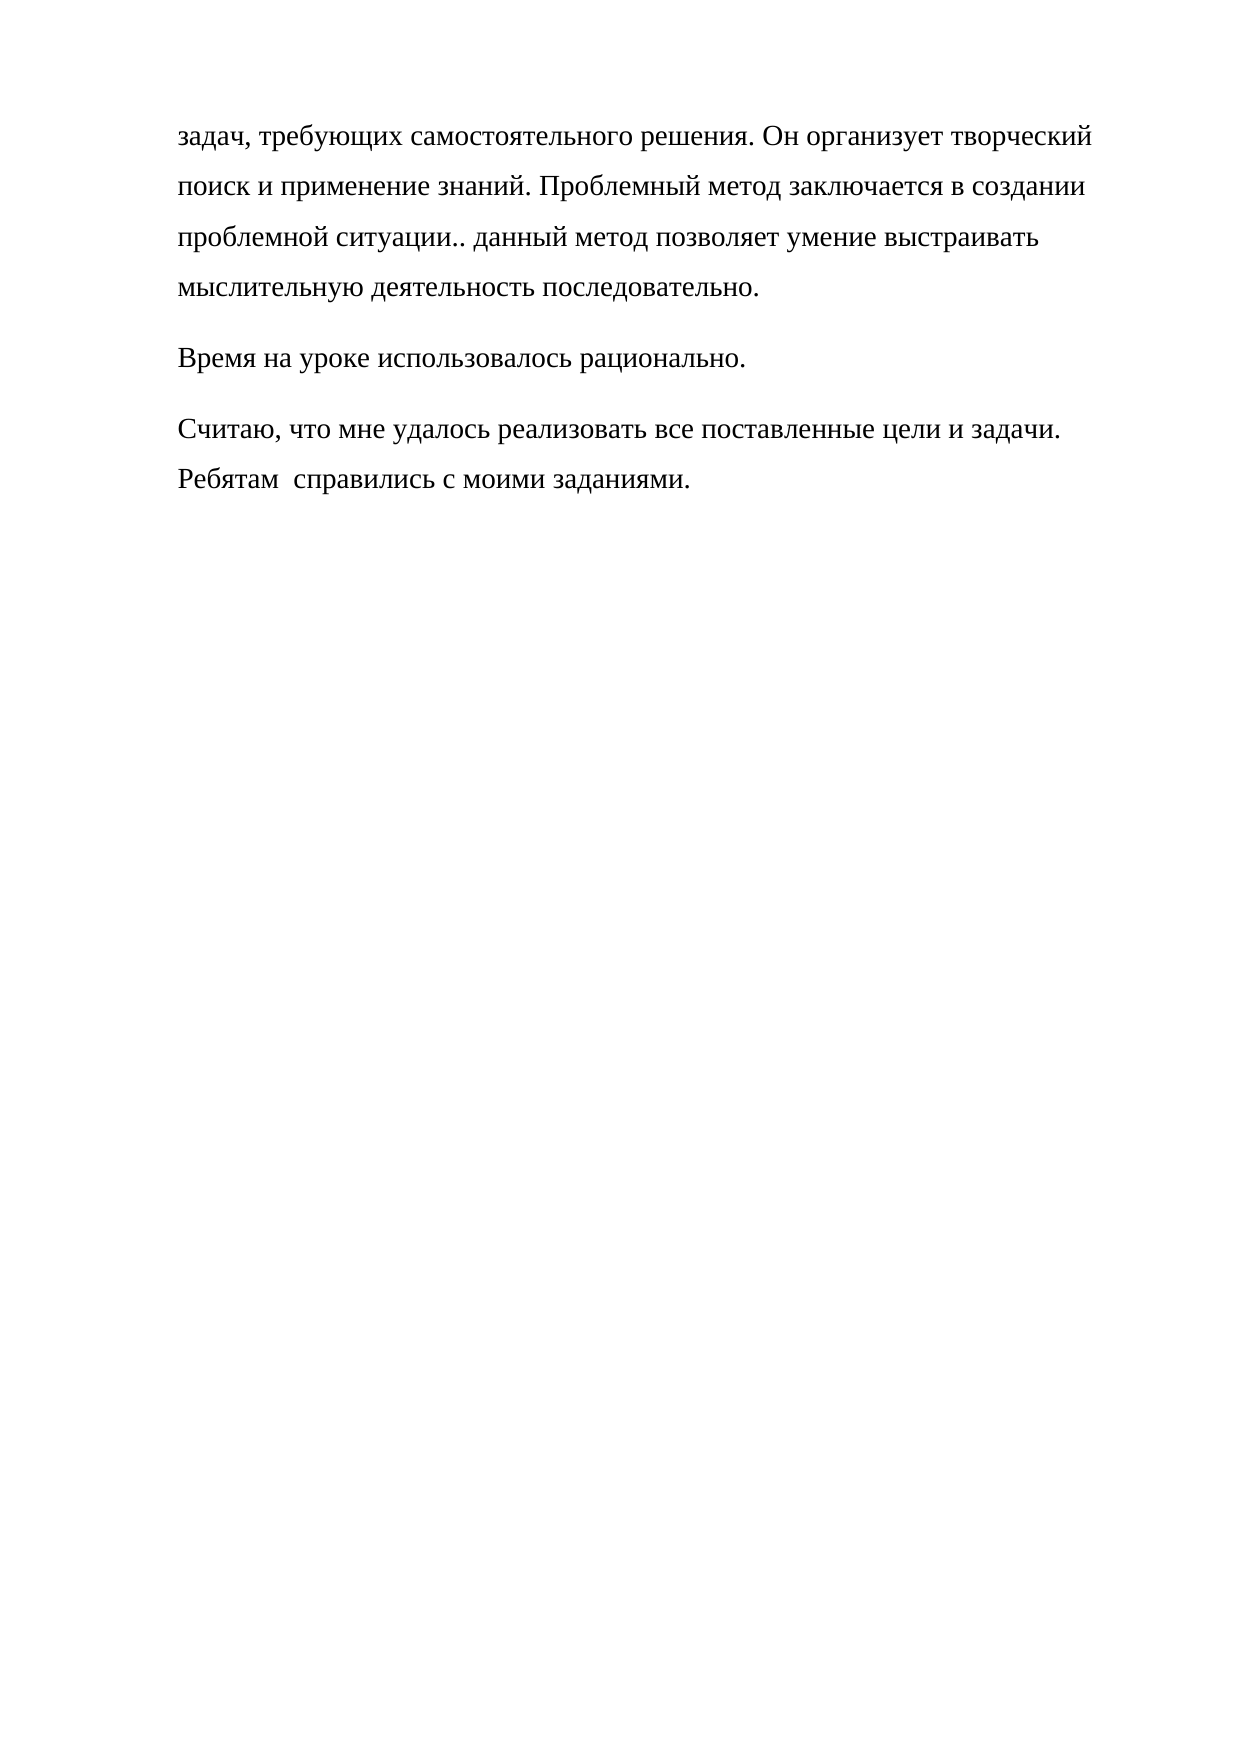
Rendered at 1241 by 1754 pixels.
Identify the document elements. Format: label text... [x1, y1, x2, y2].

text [177, 118, 1152, 303]
text Считаю, что мне удалось реализовать все поставленные цели и задачи. Ребятам справились с моими заданиями. [177, 411, 1152, 495]
text Время на уроке использовалось рационально. [177, 340, 1152, 374]
